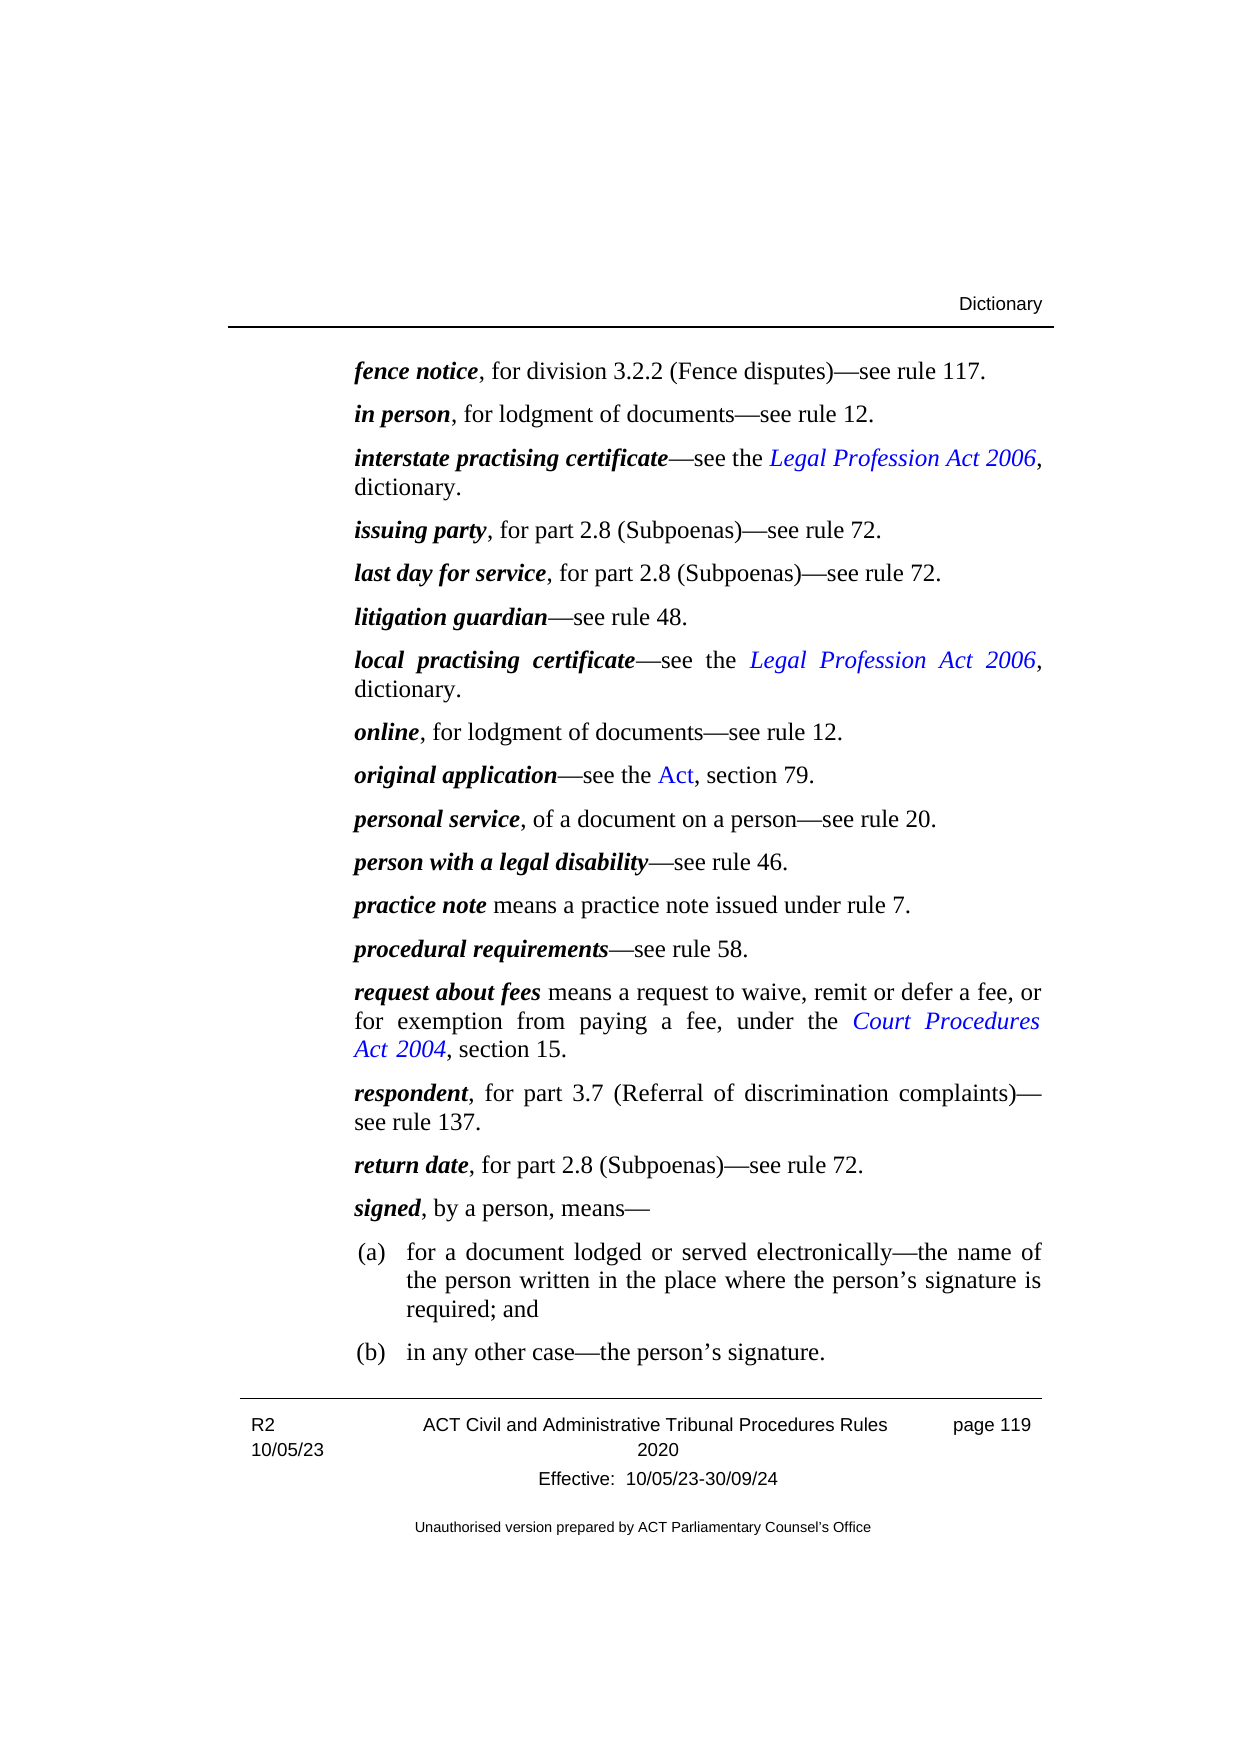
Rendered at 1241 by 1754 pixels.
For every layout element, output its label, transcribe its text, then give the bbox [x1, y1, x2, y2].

text litigation guardian—see rule 48. [354, 602, 1042, 630]
text respondent, for part 3.7 (Referral of discrimination complaints)—see rule 137. [354, 1078, 1042, 1135]
text person with a legal disability—see rule 46. [354, 847, 1042, 876]
text request about fees means a request to waive, remit or defer a fee, or for exemption from paying a fee, under the Court Procedures Act 2004, section 15. [354, 977, 1042, 1063]
text practice note means a practice note issued under rule 7. [354, 890, 1042, 919]
text fence notice, for division 3.2.2 (Fence disputes)—see rule 117. [354, 356, 1042, 385]
text interstate practising certificate—see the Legal Profession Act 2006, dictionary. [354, 443, 1042, 500]
text local practising certificate—see the Legal Profession Act 2006, dictionary. [354, 645, 1042, 702]
text last day for service, for part 2.8 (Subpoenas)—see rule 72. [354, 558, 1042, 587]
text (b) in any other case—the person’s signature. [239, 1337, 1042, 1366]
text (a) for a document lodged or served electronically—the name of the person written in the place where the person’s signature is required; and [239, 1237, 1042, 1323]
text in person, for lodgment of documents—see rule 12. [354, 399, 1042, 428]
text procedural requirements—see rule 58. [354, 934, 1042, 962]
text return date, for part 2.8 (Subpoenas)—see rule 72. [354, 1150, 1042, 1179]
text signed, by a person, means— [354, 1193, 1042, 1222]
text personal service, of a document on a person—see rule 20. [354, 804, 1042, 832]
text issuing party, for part 2.8 (Subpoenas)—see rule 72. [354, 515, 1042, 544]
text original application—see the Act, section 79. [354, 760, 1042, 789]
text online, for lodgment of documents—see rule 12. [354, 717, 1042, 746]
